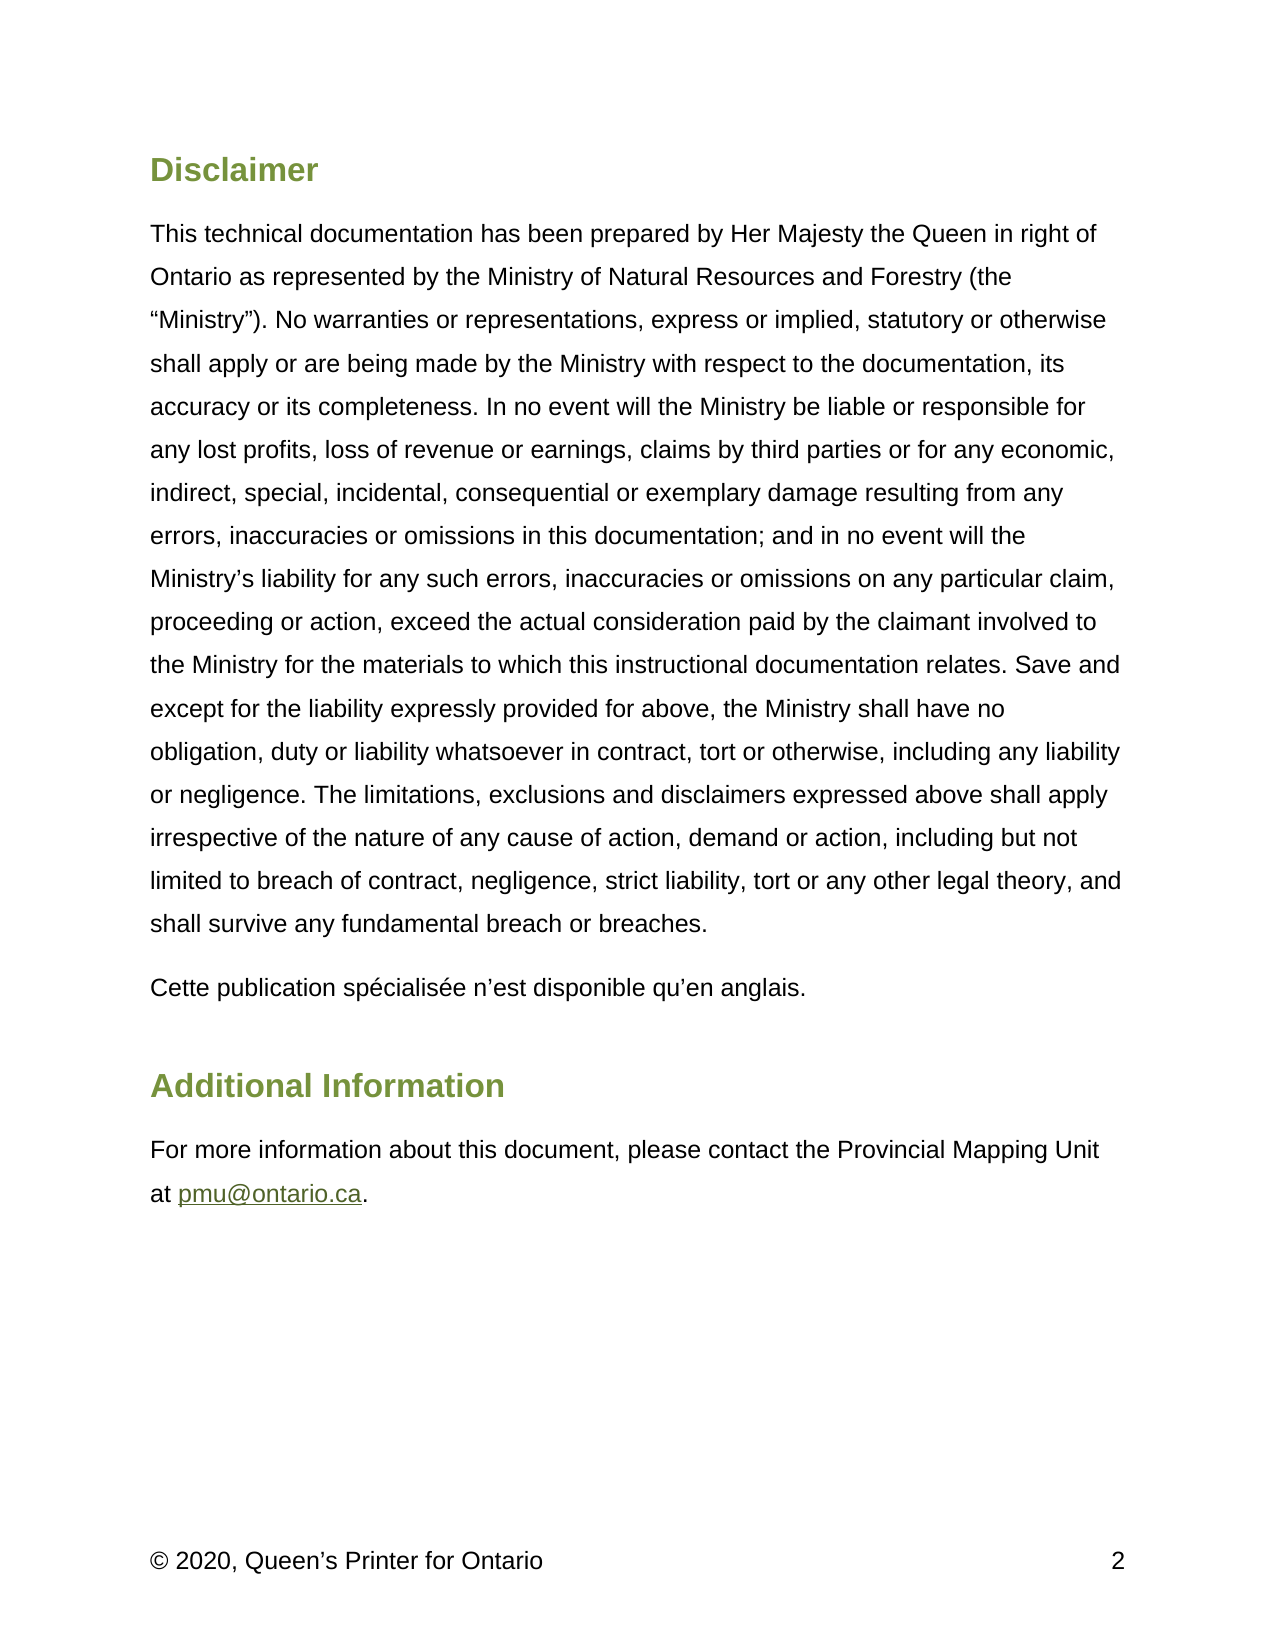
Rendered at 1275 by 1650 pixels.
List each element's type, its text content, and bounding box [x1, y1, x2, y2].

subtitle Additional Information [150, 1066, 1125, 1105]
subtitle Disclaimer [150, 150, 1125, 188]
text This technical documentation has been prepared by Her Majesty the Queen in right of Ontario as represented by the Ministry of Natural Resources and Forestry (the “Ministry”). No warranties or representations, express or implied, statutory or otherwise shall apply or are being made by the Ministry with respect to the documentation, its accuracy or its completeness. In no event will the Ministry be liable or responsible for any lost profits, loss of revenue or earnings, claims by third parties or for any economic, indirect, special, incidental, consequential or exemplary damage resulting from any errors, inaccuracies or omissions in this documentation; and in no event will the Ministry’s liability for any such errors, inaccuracies or omissions on any particular claim, proceeding or action, exceed the actual consideration paid by the claimant involved to the Ministry for the materials to which this instructional documentation relates. Save and except for the liability expressly provided for above, the Ministry shall have no obligation, duty or liability whatsoever in contract, tort or otherwise, including any liability or negligence. The limitations, exclusions and disclaimers expressed above shall apply irrespective of the nature of any cause of action, demand or action, including but not limited to breach of contract, negligence, strict liability, tort or any other legal theory, and shall survive any fundamental breach or breaches. [150, 219, 1125, 938]
text For more information about this document, please contact the Provincial Mapping Unit at pmu@ontario.ca. [150, 1135, 1125, 1207]
text Cette publication spécialisée n’est disponible qu’en anglais. [150, 973, 1125, 1002]
